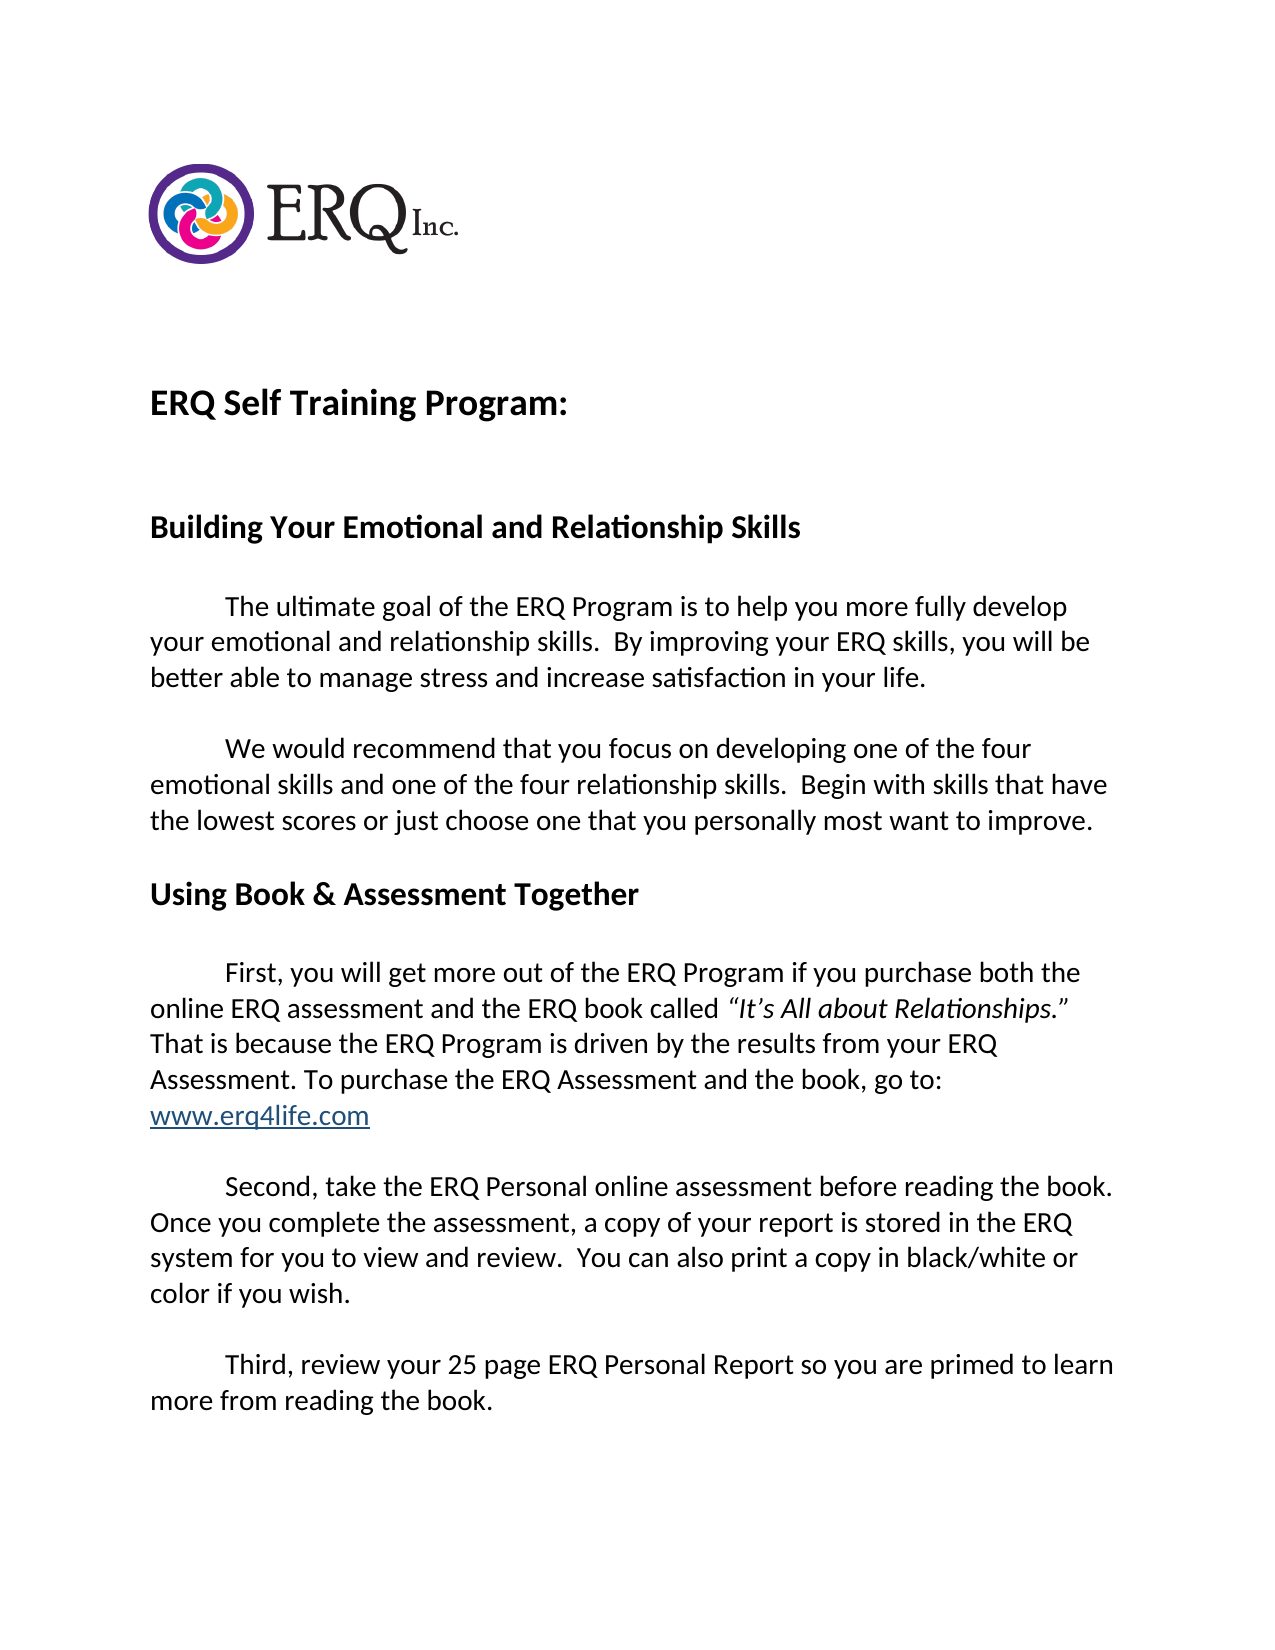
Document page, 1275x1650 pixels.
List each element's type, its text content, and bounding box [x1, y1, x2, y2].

picture [148, 164, 458, 264]
text The ultimate goal of the ERQ Program is to help you more fully develop your emotional and relationship skills. By improving your ERQ skills, you will be better able to manage stress and increase satisfaction in your life. [150, 588, 1125, 695]
text First, you will get more out of the ERQ Program if you purchase both the online ERQ assessment and the ERQ book called “It’s All about Relationships.” That is because the ERQ Program is driven by the results from your ERQ Assessment. To purchase the ERQ Assessment and the book, go to: www.erq4life.com [150, 954, 1125, 1132]
text We would recommend that you focus on developing one of the four emotional skills and one of the four relationship skills. Begin with skills that have the lowest scores or just choose one that you personally most want to improve. [150, 730, 1125, 837]
text Using Book & Assessment Together [150, 873, 1125, 914]
text ERQ Self Training Program: [150, 379, 1125, 425]
text Building Your Emotional and Relationship Skills [150, 506, 1125, 547]
text Third, review your 25 page ERQ Personal Report so you are primed to learn more from reading the book. [150, 1346, 1125, 1417]
text Second, take the ERQ Personal online assessment before reading the book. Once you complete the assessment, a copy of your report is stored in the ERQ system for you to view and review. You can also print a copy in black/white or color if you wish. [150, 1168, 1125, 1311]
